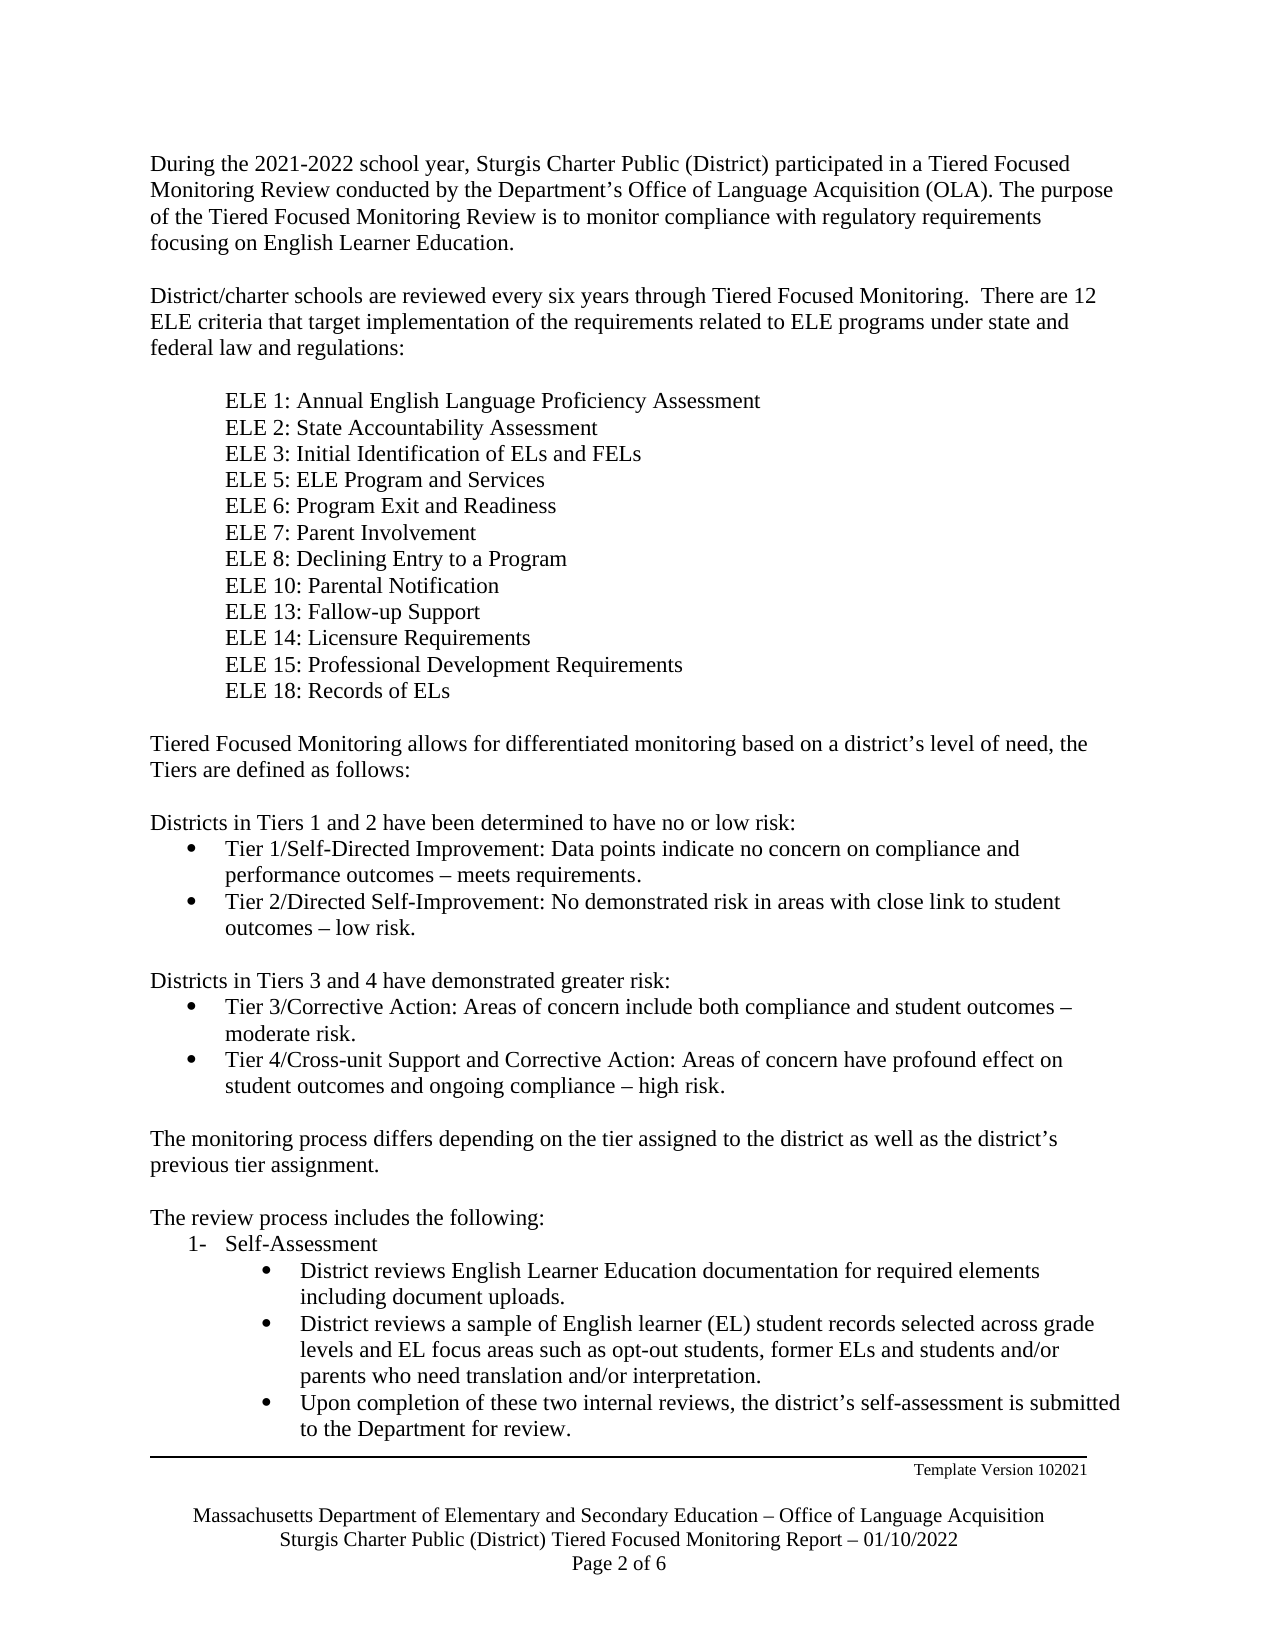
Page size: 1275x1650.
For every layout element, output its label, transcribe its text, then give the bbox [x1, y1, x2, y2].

text ELE 15: Professional Development Requirements [225, 651, 1125, 677]
text ELE 6: Program Exit and Readiness [225, 493, 1125, 519]
text The review process includes the following: [150, 1204, 1125, 1231]
text ELE 3: Initial Identification of ELs and FELs [225, 440, 1125, 466]
list Tier 2/Directed Self-Improvement: No demonstrated risk in areas with close link to student outcomes – low risk. [187, 888, 1125, 941]
list District reviews English Learner Education documentation for required elements including document uploads. [262, 1257, 1125, 1309]
text ELE 5: ELE Program and Services [225, 466, 1125, 493]
list Tier 3/Corrective Action: Areas of concern include both compliance and student outcomes – moderate risk. [187, 993, 1125, 1046]
text ELE 8: Declining Entry to a Program [225, 545, 1125, 572]
text ELE 10: Parental Notification [225, 572, 1125, 598]
text Districts in Tiers 3 and 4 have demonstrated greater risk: [150, 967, 1125, 993]
text Tiered Focused Monitoring allows for differentiated monitoring based on a district’s level of need, the Tiers are defined as follows: [150, 730, 1125, 782]
text ELE 2: State Accountability Assessment [225, 413, 1125, 440]
text ELE 7: Parent Involvement [225, 519, 1125, 545]
list Upon completion of these two internal reviews, the district’s self-assessment is submitted to the Department for review. [262, 1389, 1125, 1441]
list Tier 1/Self-Directed Improvement: Data points indicate no concern on compliance and performance outcomes – meets requirements. [187, 835, 1125, 888]
text District/charter schools are reviewed every six years through Tiered Focused Monitoring. There are 12 ELE criteria that target implementation of the requirements related to ELE programs under state and federal law and regulations: [150, 282, 1125, 361]
list District reviews a sample of English learner (EL) student records selected across grade levels and EL focus areas such as opt-out students, former ELs and students and/or parents who need translation and/or interpretation. [262, 1309, 1125, 1389]
list Tier 4/Cross-unit Support and Corrective Action: Areas of concern have profound effect on student outcomes and ongoing compliance – high risk. [187, 1046, 1125, 1099]
text The monitoring process differs depending on the tier assigned to the district as well as the district’s previous tier assignment. [150, 1125, 1125, 1178]
text ELE 18: Records of ELs [225, 677, 1125, 703]
text ELE 14: Licensure Requirements [225, 624, 1125, 651]
text ELE 13: Fallow-up Support [225, 598, 1125, 624]
text ELE 1: Annual English Language Proficiency Assessment [225, 387, 1125, 413]
text During the 2021-2022 school year, Sturgis Charter Public (District) participated in a Tiered Focused Monitoring Review conducted by the Department’s Office of Language Acquisition (OLA). The purpose of the Tiered Focused Monitoring Review is to monitor compliance with regulatory requirements focusing on English Learner Education. [150, 150, 1125, 255]
list Self-Assessment [187, 1231, 1125, 1257]
text Districts in Tiers 1 and 2 have been determined to have no or low risk: [150, 809, 1125, 835]
